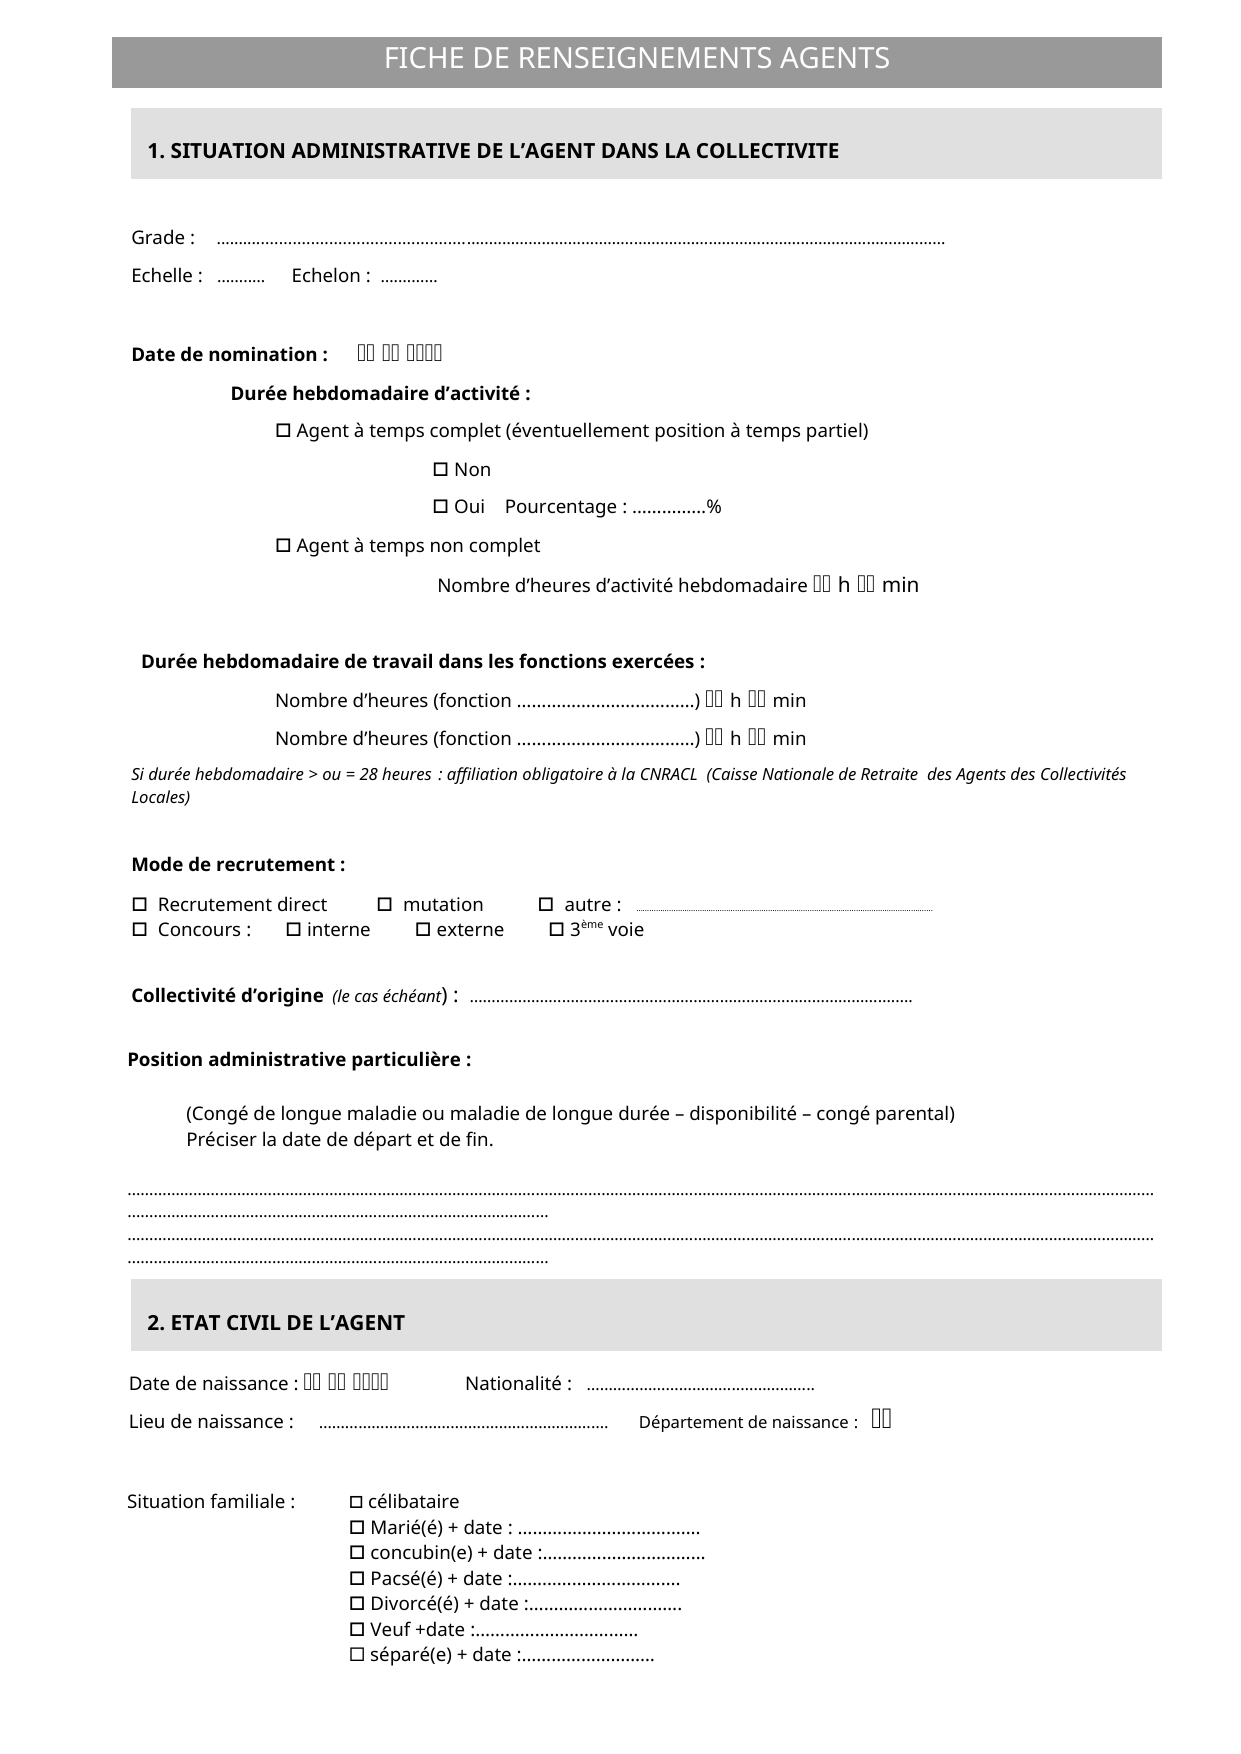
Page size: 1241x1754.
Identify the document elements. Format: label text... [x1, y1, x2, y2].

text Divorcé(é) + date :…………………………. [112, 1591, 1162, 1616]
text FICHE DE RENSEIGNEMENTS AGENTS [112, 37, 1162, 77]
text Agent à temps non complet [175, 532, 1162, 557]
text Si durée hebdomadaire > ou = 28 heures : affiliation obligatoire à la CNRACL (Caisse Nationale de Retraite des Agents des Collectivités Locales) [131, 763, 1162, 808]
text Position administrative particulière : [127, 1046, 1162, 1072]
text Situation familiale : célibataire [112, 1489, 1162, 1514]
text Echelle : ……..… Echelon : ….……… [131, 262, 1162, 288]
text Nombre d’heures (fonction ………………………………) h min [131, 687, 1162, 712]
text 2. ETAT CIVIL DE L’AGENT [131, 1308, 1162, 1337]
text Date de naissance : Nationalité : ……………………………..…………….. [112, 1370, 1162, 1396]
text Durée hebdomadaire d’activité : [131, 380, 1162, 405]
text Marié(é) + date : ………………………………. [112, 1514, 1162, 1540]
text Nombre d’heures d’activité hebdomadaire h min [175, 570, 1162, 598]
text (Congé de longue maladie ou maladie de longue durée – disponibilité – congé parental) [127, 1101, 1162, 1126]
text …………………………………………………………………………………………………………………………………………………………………………………………………………………………………………………………………………………………………… [127, 1223, 1162, 1268]
text 1. SITUATION ADMINISTRATIVE DE L’AGENT DANS LA COLLECTIVITE [131, 136, 1162, 165]
text Concours : interne externe 3ème voie [131, 916, 1162, 942]
text Oui Pourcentage : ……………% [175, 494, 1162, 519]
text Mode de recrutement : [131, 851, 1162, 877]
text concubin(e) + date :…………………………… [112, 1540, 1162, 1565]
text Agent à temps complet (éventuellement position à temps partiel) [175, 418, 1162, 443]
text Veuf +date :…………………………… [112, 1616, 1162, 1642]
text Durée hebdomadaire de travail dans les fonctions exercées : [131, 649, 1162, 674]
text Recrutement direct mutation autre : …………………………………………………………………………….……………………………….………. [131, 891, 1162, 916]
text Non [175, 456, 1162, 481]
text Lieu de naissance : ………………………………..………………………. Département de naissance : [112, 1408, 1162, 1435]
text Préciser la date de départ et de fin. [127, 1126, 1162, 1152]
text séparé(e) + date :……………………… [112, 1642, 1162, 1667]
text …………………………………………………………………………………………………………………………………………………………………………………………………………………………………………………………………………………………………… [127, 1177, 1162, 1223]
text Nombre d’heures (fonction ………………………………) h min [131, 725, 1162, 750]
text Date de nomination : [131, 342, 1162, 367]
text Collectivité d’origine (le cas échéant) : …………………………………………………………………………………….…. [131, 980, 1162, 1008]
text Grade : …..……………………………………..…………………………………………………… [131, 224, 1162, 250]
text Pacsé(é) + date :……………………………. [112, 1565, 1162, 1591]
